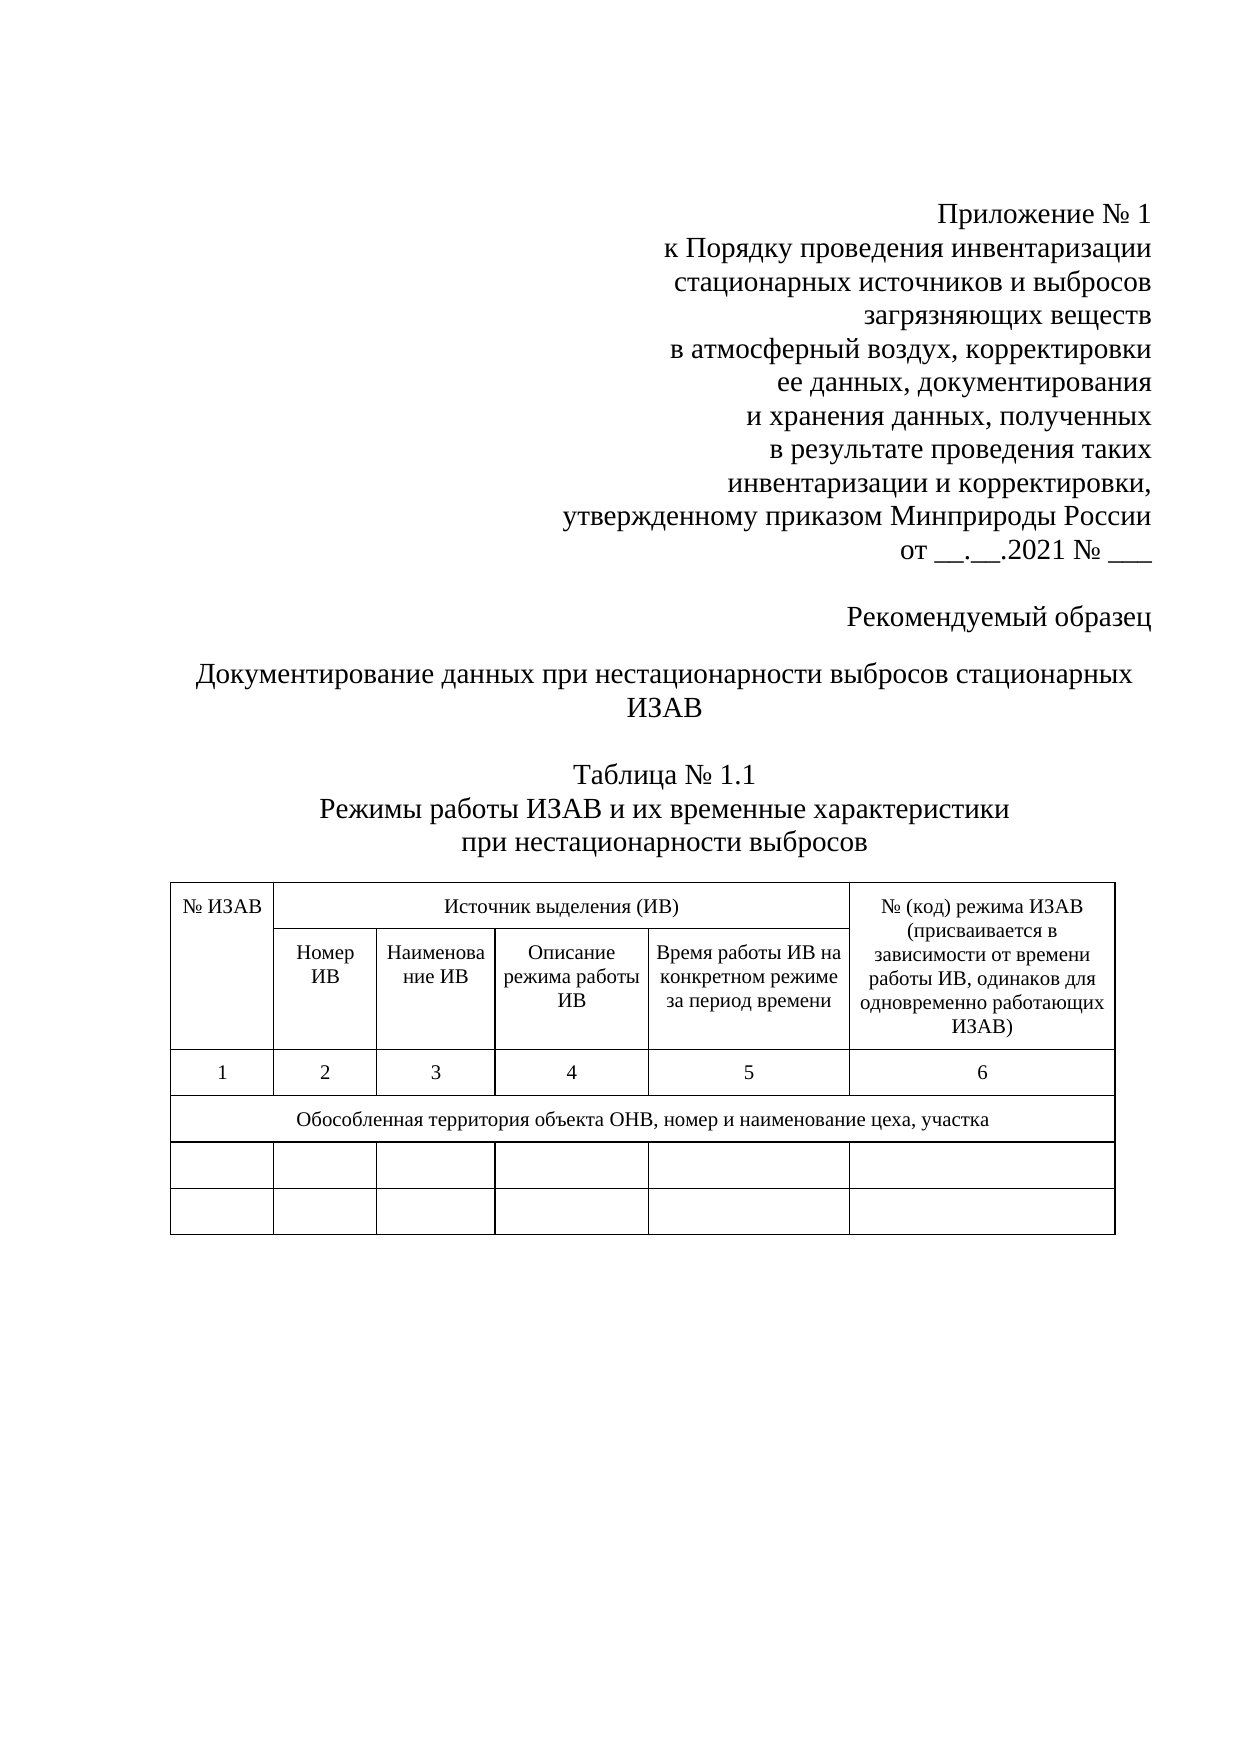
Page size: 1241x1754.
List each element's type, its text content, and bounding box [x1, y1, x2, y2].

text инвентаризации и корректировки, [177, 465, 1152, 498]
text Рекомендуемый образец [177, 599, 1152, 633]
table_cell 2 [274, 1050, 376, 1095]
text стационарных источников и выбросов [177, 264, 1152, 297]
text в результате проведения таких [177, 431, 1152, 465]
table_cell Наименование ИВ [377, 929, 494, 1049]
table_header № ИЗАВ [171, 883, 273, 1049]
table_cell 1 [171, 1050, 273, 1095]
text в атмосферный воздух, корректировки [177, 331, 1152, 364]
table_cell [274, 1143, 376, 1188]
text загрязняющих веществ [177, 297, 1152, 331]
text при нестационарности выбросов [177, 824, 1152, 858]
table_cell [649, 1189, 849, 1234]
table_cell [171, 1189, 273, 1234]
table_cell Время работы ИВ на конкретном режиме за период времени [649, 929, 849, 1049]
text к Порядку проведения инвентаризации [177, 230, 1152, 264]
text утвержденному приказом Минприроды России [177, 498, 1152, 532]
table_cell Обособленная территория объекта ОНВ, номер и наименование цеха, участка [171, 1096, 1114, 1141]
table_cell 4 [496, 1050, 648, 1095]
table_cell [274, 1189, 376, 1234]
table_cell 6 [850, 1050, 1114, 1095]
table_cell [171, 1143, 273, 1188]
table_cell Номер ИВ [274, 929, 376, 1049]
table_cell [377, 1143, 494, 1188]
table_cell [377, 1189, 494, 1234]
table_header Источник выделения (ИВ) [274, 883, 849, 928]
table_cell 3 [377, 1050, 494, 1095]
table_cell 5 [649, 1050, 849, 1095]
text Таблица № 1.1 [177, 757, 1152, 791]
table_cell [850, 1143, 1114, 1188]
text Режимы работы ИЗАВ и их временные характеристики [177, 791, 1152, 824]
table_cell [649, 1143, 849, 1188]
table_cell Описание режима работы ИВ [496, 929, 648, 1049]
table_cell [496, 1189, 648, 1234]
table_cell [496, 1143, 648, 1188]
text Документирование данных при нестационарности выбросов стационарных ИЗАВ [177, 657, 1152, 724]
text и хранения данных, полученных [177, 398, 1152, 431]
table_cell [850, 1189, 1114, 1234]
text Приложение № 1 [177, 197, 1152, 230]
text от __.__.2021 № ___ [177, 532, 1152, 566]
table_header № (код) режима ИЗАВ (присваивается в зависимости от времени работы ИВ, одинаков для одновременно работающих ИЗАВ) [850, 883, 1114, 1049]
text ее данных, документирования [177, 364, 1152, 398]
